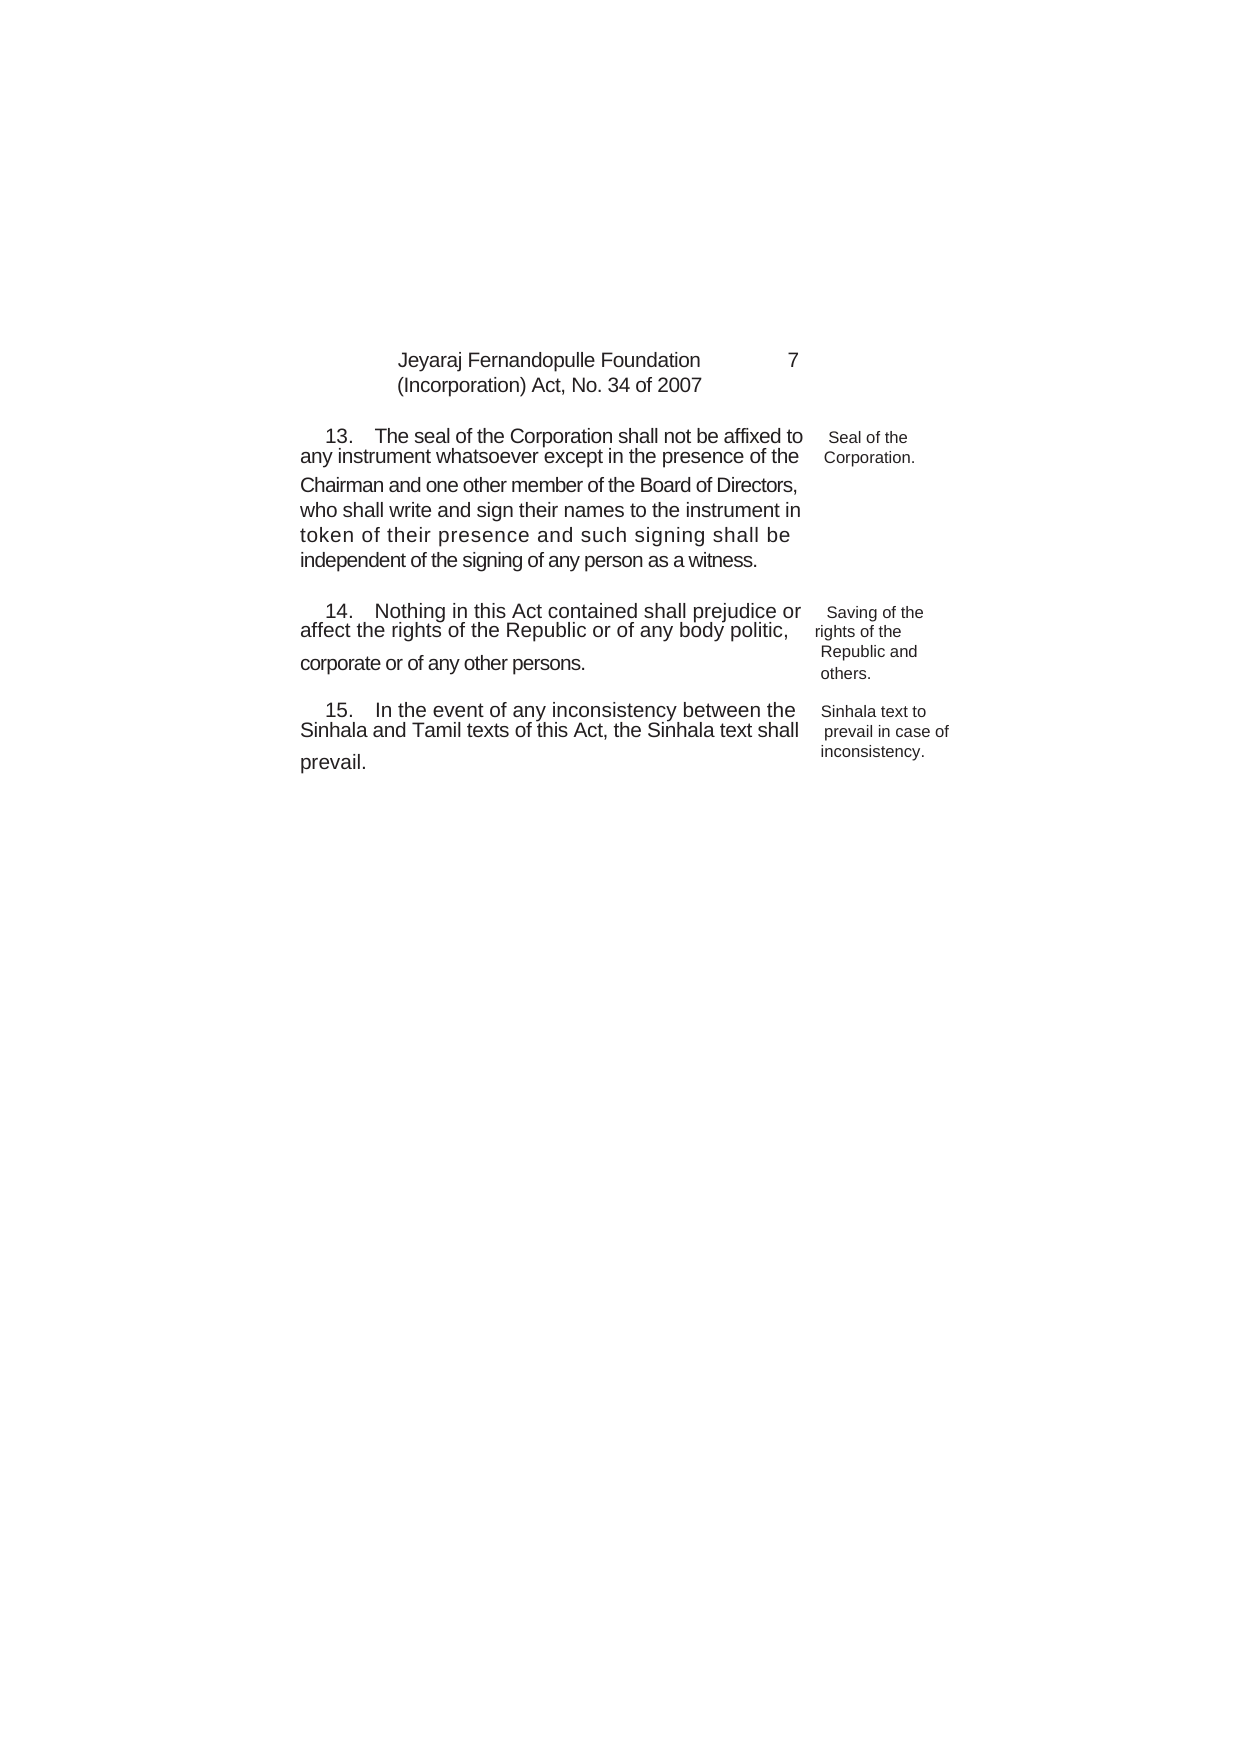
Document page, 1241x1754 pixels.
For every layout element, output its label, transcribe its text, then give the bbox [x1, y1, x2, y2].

text independent of the signing of any person as a witness. [300, 547, 1240, 572]
text Sinhala and Tamil texts of this Act, the Sinhala text shall prevail in case of [300, 723, 1240, 741]
text Jeyaraj Fernandopulle Foundation 7 [398, 347, 1240, 372]
text 15. In the event of any inconsistency between the Sinhala text to [325, 695, 1240, 723]
text (Incorporation) Act, No. 34 of 2007 [397, 372, 1240, 397]
text 13. The seal of the Corporation shall not be affixed to Seal of the [325, 421, 1240, 449]
text token of their presence and such signing shall be [300, 522, 1240, 547]
text who shall write and sign their names to the instrument in [300, 497, 1240, 522]
text Chairman and one other member of the Board of Directors, [300, 472, 1240, 497]
text any instrument whatsoever except in the presence of the Corporation. [300, 449, 1240, 467]
text 14. Nothing in this Act contained shall prejudice or Saving of the [325, 596, 1240, 623]
text affect the rights of the Republic or of any body politic, rights of the [300, 623, 1240, 641]
text inconsistency. [820, 741, 1240, 761]
text Republic and [820, 641, 1240, 661]
